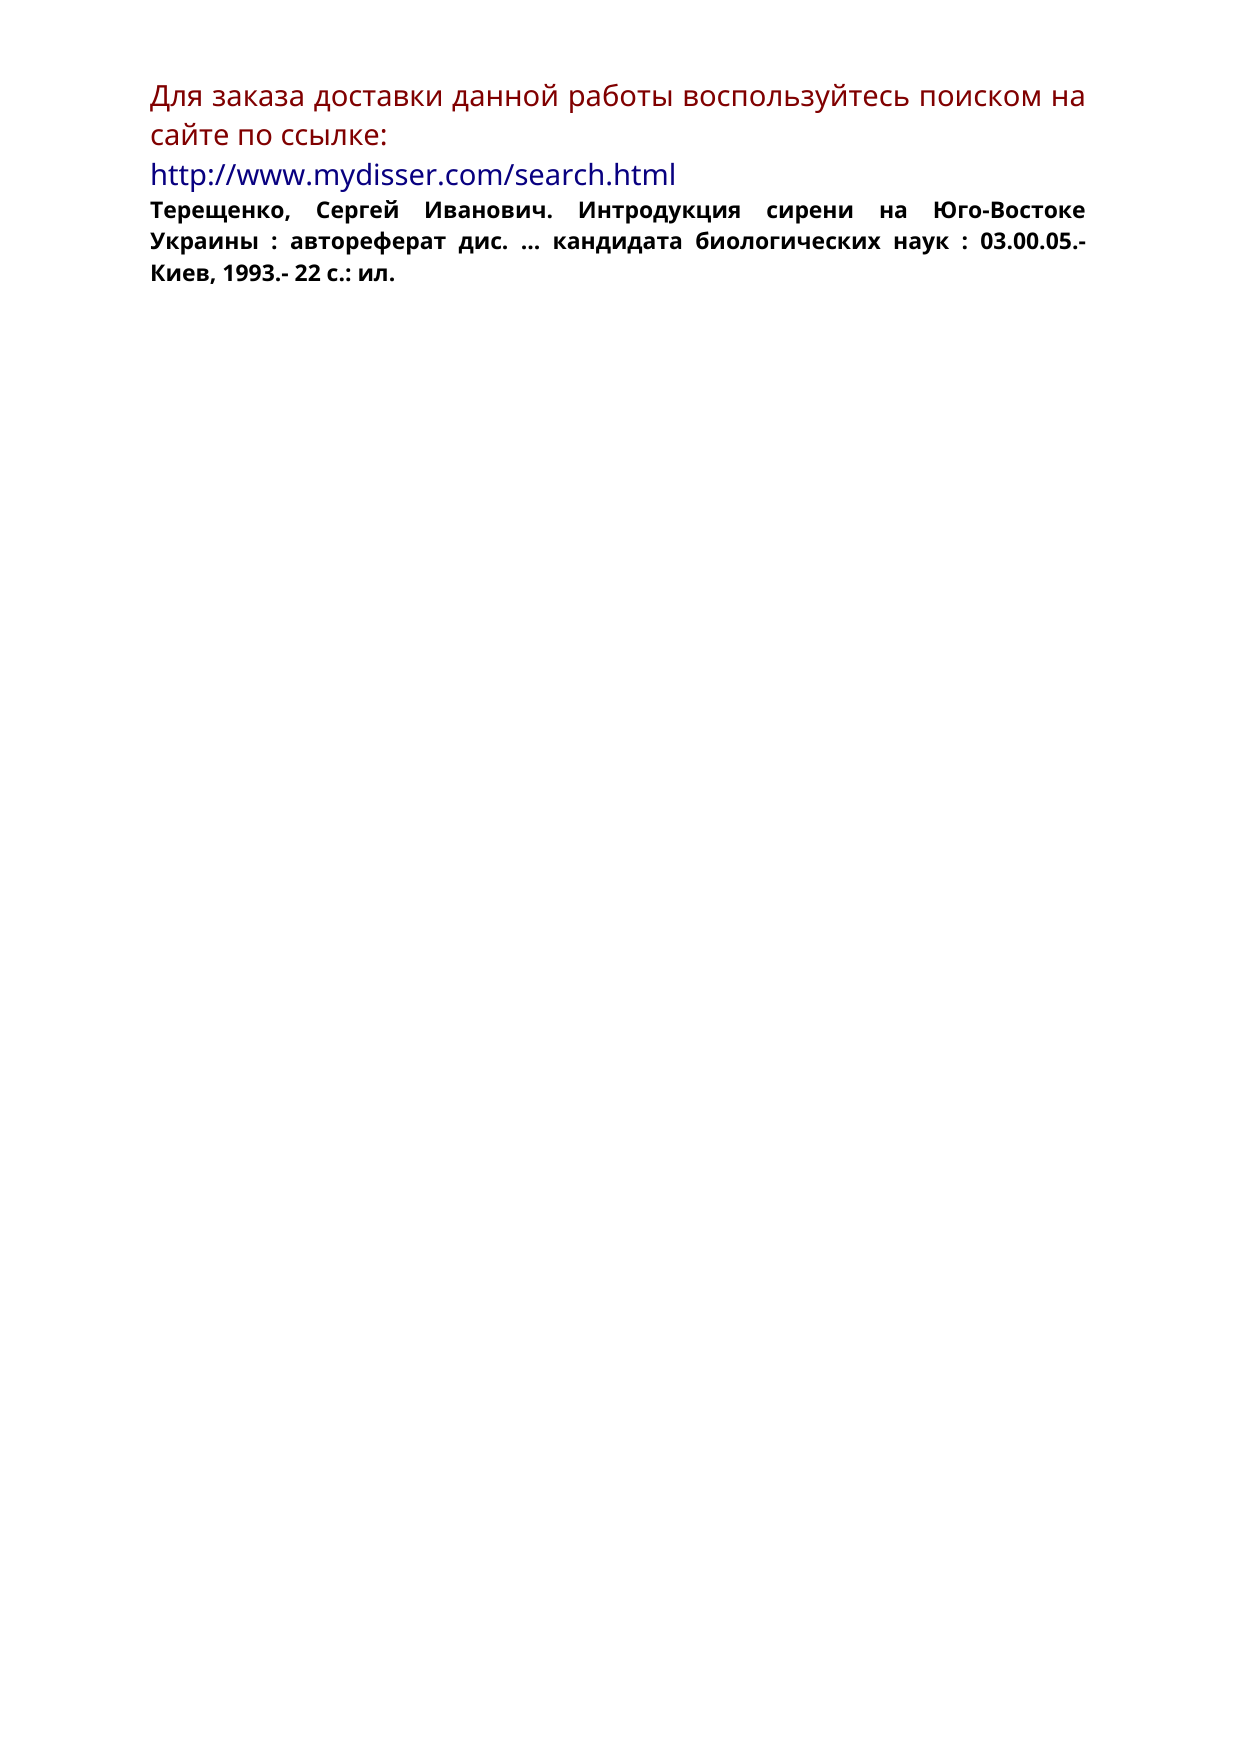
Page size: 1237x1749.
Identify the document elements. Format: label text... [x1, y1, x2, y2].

text Терещенко, Сергей Иванович. Интродукция сирени на Юго-Востоке Украины : автореферат дис. ... кандидата биологических наук : 03.00.05.- Киев, 1993.- 22 с.: ил. [150, 194, 1086, 288]
